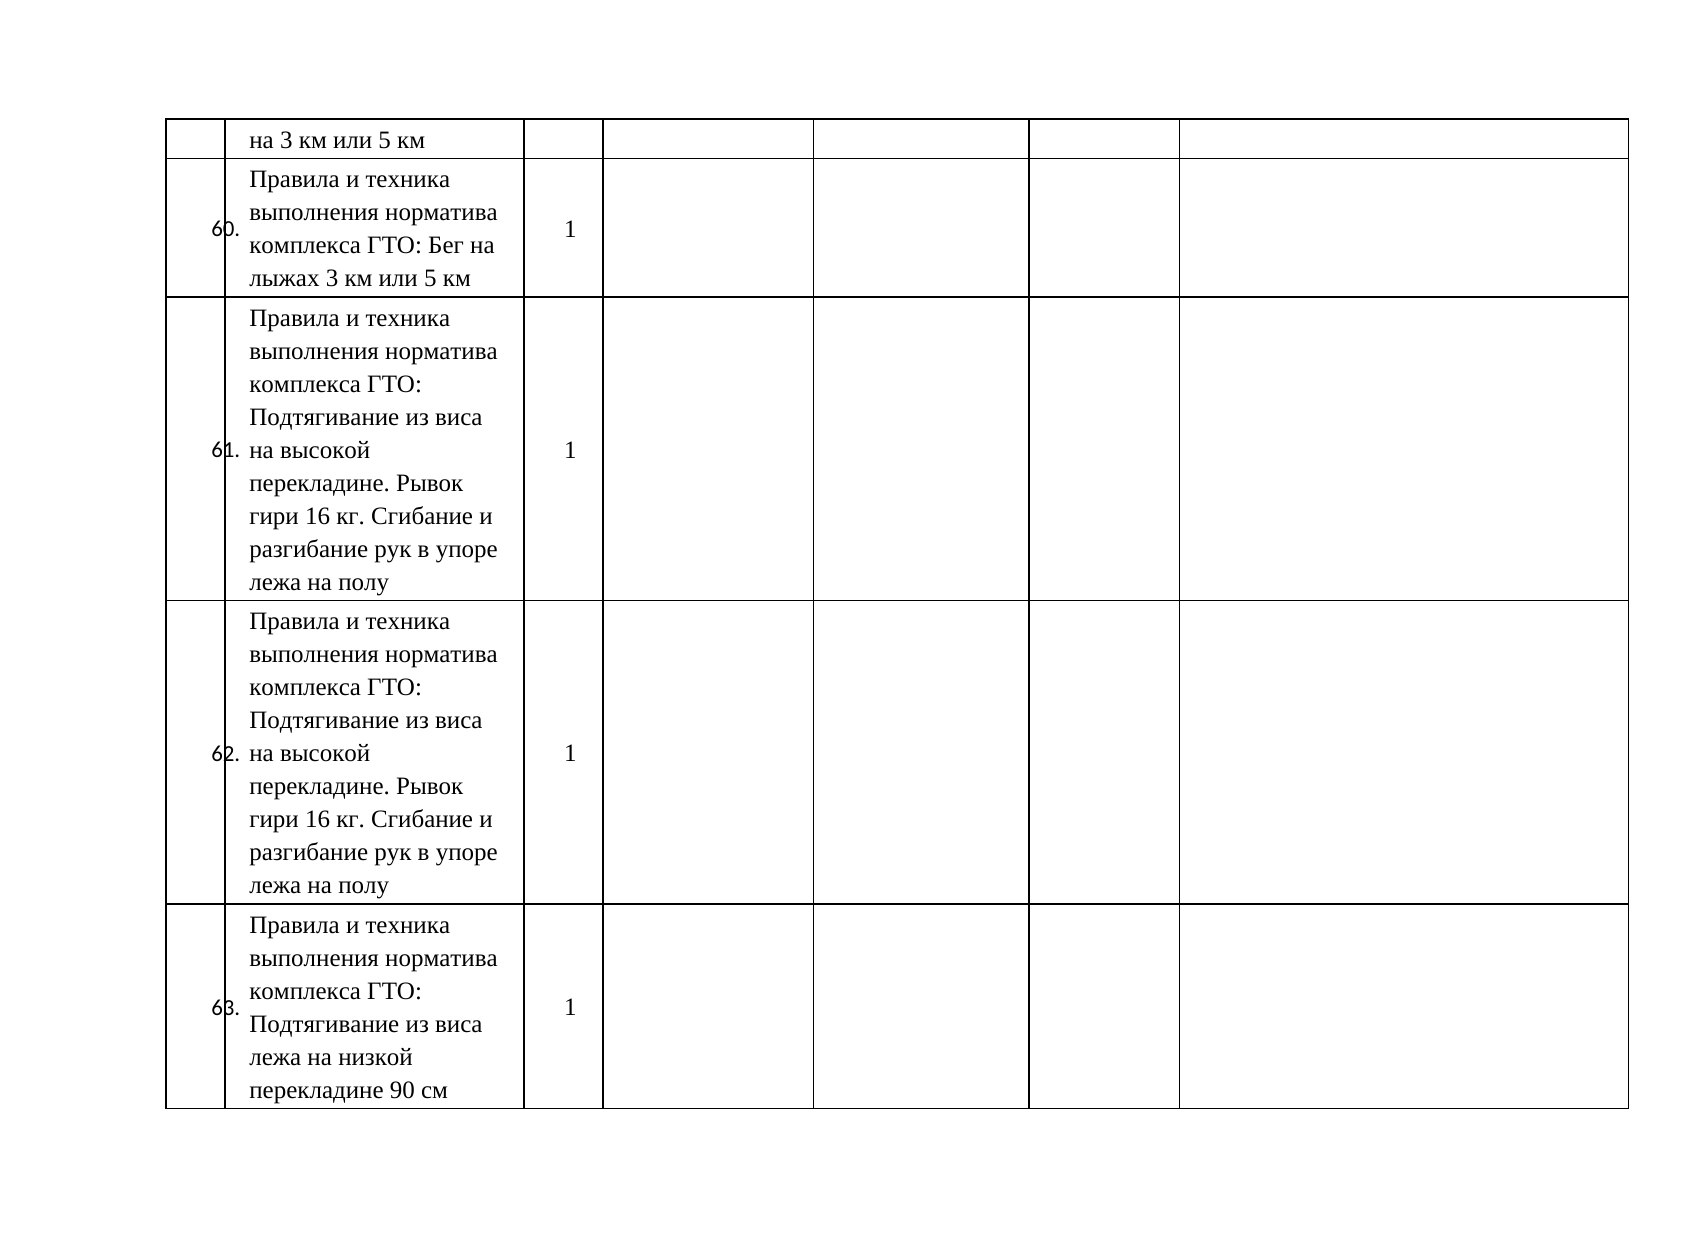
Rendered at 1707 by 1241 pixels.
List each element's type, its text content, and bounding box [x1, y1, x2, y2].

table_cell [814, 159, 1028, 296]
table_cell 1 [525, 905, 602, 1107]
table_cell [1180, 601, 1628, 903]
table_cell Правила и техника выполнения норматива комплекса ГТО: Подтягивание из виса на высокой перекладине. Рывок гири 16 кг. Сгибание и разгибание рук в упоре лежа на полу [226, 298, 523, 599]
table_cell [1180, 298, 1628, 599]
table_cell Правила и техника выполнения норматива комплекса ГТО: Подтягивание из виса на высокой перекладине. Рывок гири 16 кг. Сгибание и разгибание рук в упоре лежа на полу [226, 601, 523, 903]
table_cell Правила и техника выполнения норматива комплекса ГТО: Подтягивание из виса лежа на низкой перекладине 90 см [226, 905, 523, 1107]
table_cell 1 [525, 601, 602, 903]
table_cell [604, 905, 813, 1107]
table_cell [1030, 159, 1179, 296]
table_cell [604, 601, 813, 903]
table_cell [604, 298, 813, 599]
table_cell [167, 298, 224, 599]
table_cell [604, 159, 813, 296]
table_cell [814, 298, 1028, 599]
table_cell [1180, 120, 1628, 157]
table_cell 1 [525, 159, 602, 296]
table_cell [1180, 905, 1628, 1107]
table_cell [1030, 120, 1179, 157]
table_cell [604, 120, 813, 157]
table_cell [226, 120, 523, 157]
table_cell [1030, 601, 1179, 903]
table_cell [814, 120, 1028, 157]
table_cell Правила и техника выполнения норматива комплекса ГТО: Бег на лыжах 3 км или 5 км [226, 159, 523, 296]
table_cell [1030, 905, 1179, 1107]
table_cell [814, 905, 1028, 1107]
table_cell [1180, 159, 1628, 296]
table_cell [167, 159, 224, 296]
table_cell 1 [525, 120, 602, 157]
table_cell [167, 905, 224, 1107]
table_cell [1030, 298, 1179, 599]
table_cell [167, 120, 224, 157]
table_cell [814, 601, 1028, 903]
table_cell [167, 601, 224, 903]
table_cell 1 [525, 298, 602, 599]
